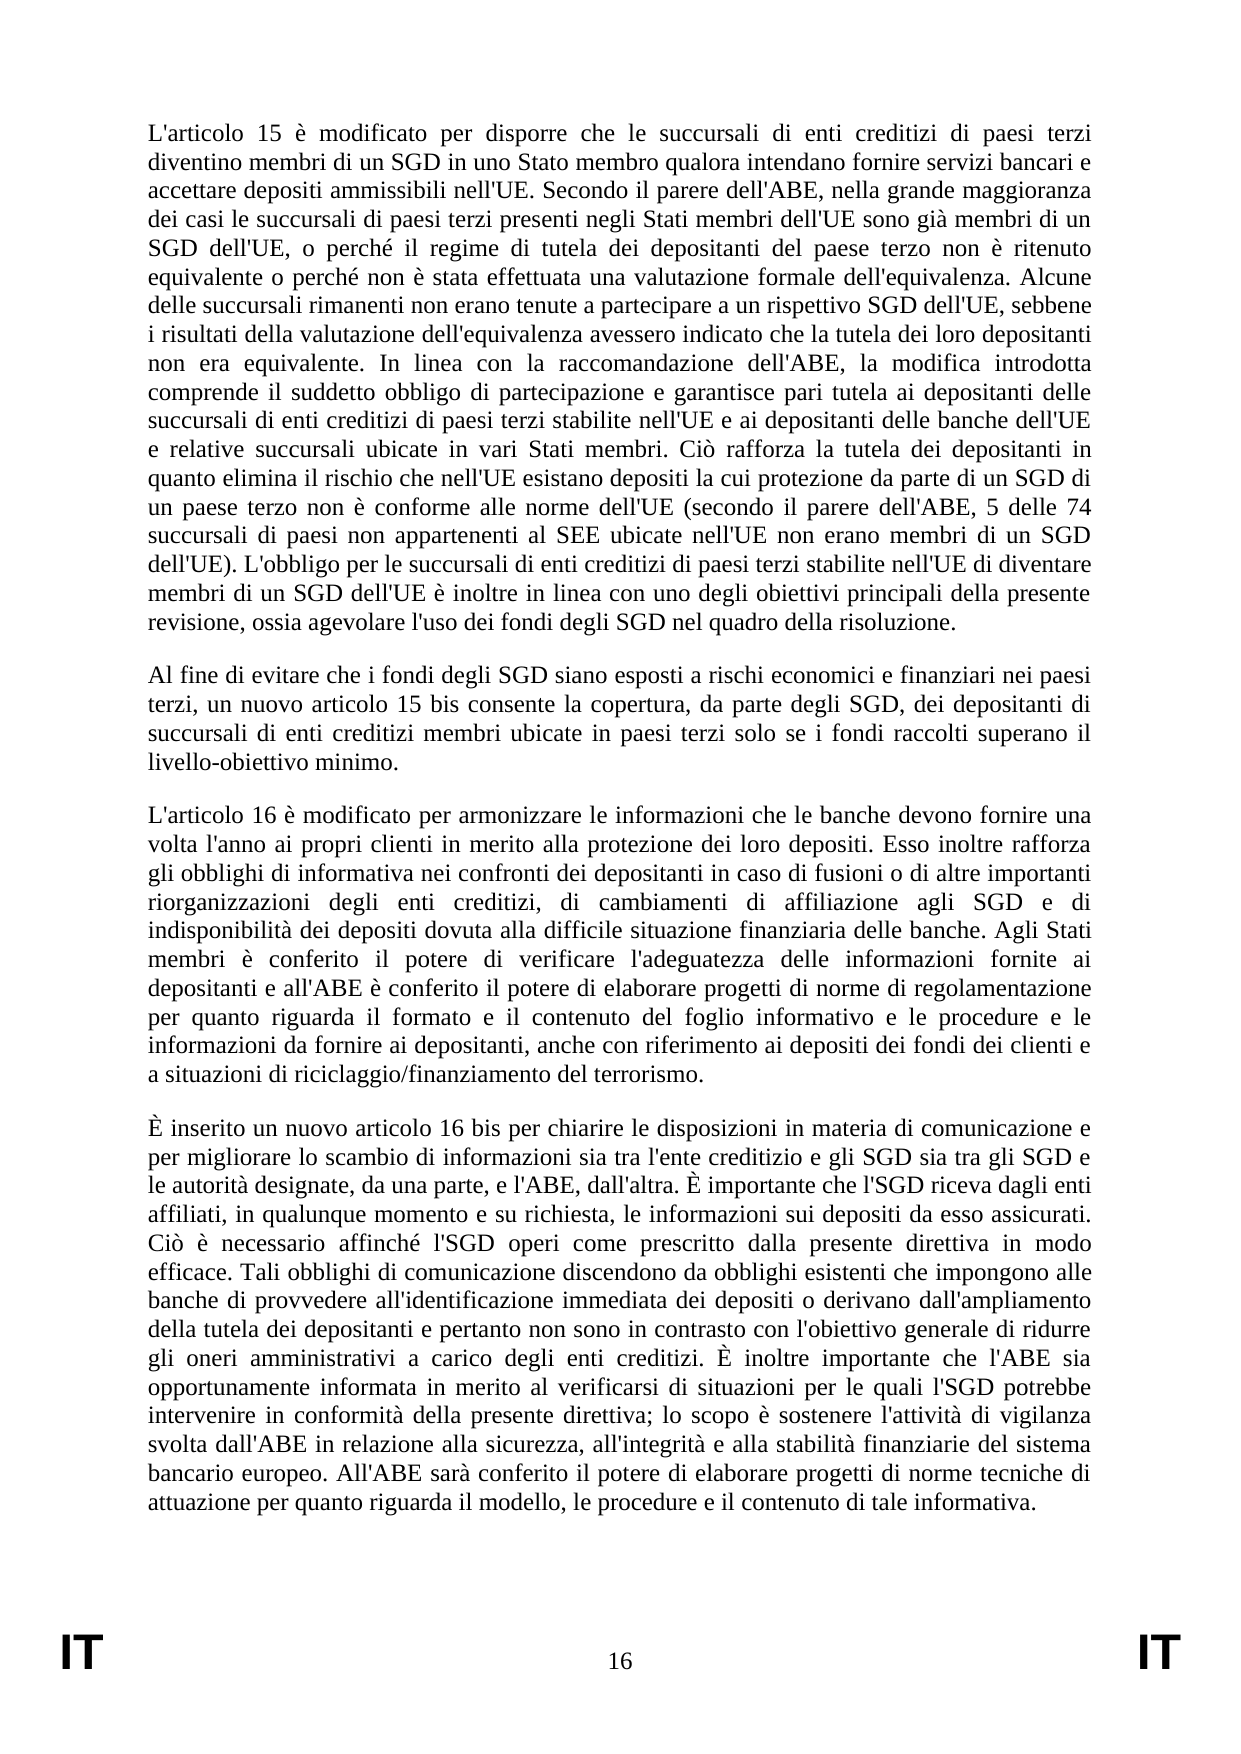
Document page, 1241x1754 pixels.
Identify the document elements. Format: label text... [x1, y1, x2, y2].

text Al fine di evitare che i fondi degli SGD siano esposti a rischi economici e finanziari nei paesi terzi, un nuovo articolo 15 bis consente la copertura, da parte degli SGD, dei depositanti di succursali di enti creditizi membri ubicate in paesi terzi solo se i fondi raccolti superano il livello-obiettivo minimo. [148, 661, 1093, 776]
text È inserito un nuovo articolo 16 bis per chiarire le disposizioni in materia di comunicazione e per migliorare lo scambio di informazioni sia tra l'ente creditizio e gli SGD sia tra gli SGD e le autorità designate, da una parte, e l'ABE, dall'altra. È importante che l'SGD riceva dagli enti affiliati, in qualunque momento e su richiesta, le informazioni sui depositi da esso assicurati. Ciò è necessario affinché l'SGD operi come prescritto dalla presente direttiva in modo efficace. Tali obblighi di comunicazione discendono da obblighi esistenti che impongono alle banche di provvedere all'identificazione immediata dei depositi o derivano dall'ampliamento della tutela dei depositanti e pertanto non sono in contrasto con l'obiettivo generale di ridurre gli oneri amministrativi a carico degli enti creditizi. È inoltre importante che l'ABE sia opportunamente informata in merito al verificarsi di situazioni per le quali l'SGD potrebbe intervenire in conformità della presente direttiva; lo scopo è sostenere l'attività di vigilanza svolta dall'ABE in relazione alla sicurezza, all'integrità e alla stabilità finanziarie del sistema bancario europeo. All'ABE sarà conferito il potere di elaborare progetti di norme tecniche di attuazione per quanto riguarda il modello, le procedure e il contenuto di tale informativa. [148, 1113, 1093, 1516]
text L'articolo 16 è modificato per armonizzare le informazioni che le banche devono fornire una volta l'anno ai propri clienti in merito alla protezione dei loro depositi. Esso inoltre rafforza gli obblighi di informativa nei confronti dei depositanti in caso di fusioni o di altre importanti riorganizzazioni degli enti creditizi, di cambiamenti di affiliazione agli SGD e di indisponibilità dei depositi dovuta alla difficile situazione finanziaria delle banche. Agli Stati membri è conferito il potere di verificare l'adeguatezza delle informazioni fornite ai depositanti e all'ABE è conferito il potere di elaborare progetti di norme di regolamentazione per quanto riguarda il formato e il contenuto del foglio informativo e le procedure e le informazioni da fornire ai depositanti, anche con riferimento ai depositi dei fondi dei clienti e a situazioni di riciclaggio/finanziamento del terrorismo. [148, 801, 1093, 1088]
text L'articolo 15 è modificato per disporre che le succursali di enti creditizi di paesi terzi diventino membri di un SGD in uno Stato membro qualora intendano fornire servizi bancari e accettare depositi ammissibili nell'UE. Secondo il parere dell'ABE, nella grande maggioranza dei casi le succursali di paesi terzi presenti negli Stati membri dell'UE sono già membri di un SGD dell'UE, o perché il regime di tutela dei depositanti del paese terzo non è ritenuto equivalente o perché non è stata effettuata una valutazione formale dell'equivalenza. Alcune delle succursali rimanenti non erano tenute a partecipare a un rispettivo SGD dell'UE, sebbene i risultati della valutazione dell'equivalenza avessero indicato che la tutela dei loro depositanti non era equivalente. In linea con la raccomandazione dell'ABE, la modifica introdotta comprende il suddetto obbligo di partecipazione e garantisce pari tutela ai depositanti delle succursali di enti creditizi di paesi terzi stabilite nell'UE e ai depositanti delle banche dell'UE e relative succursali ubicate in vari Stati membri. Ciò rafforza la tutela dei depositanti in quanto elimina il rischio che nell'UE esistano depositi la cui protezione da parte di un SGD di un paese terzo non è conforme alle norme dell'UE (secondo il parere dell'ABE, 5 delle 74 succursali di paesi non appartenenti al SEE ubicate nell'UE non erano membri di un SGD dell'UE). L'obbligo per le succursali di enti creditizi di paesi terzi stabilite nell'UE di diventare membri di un SGD dell'UE è inoltre in linea con uno degli obiettivi principali della presente revisione, ossia agevolare l'uso dei fondi degli SGD nel quadro della risoluzione. [148, 118, 1093, 636]
